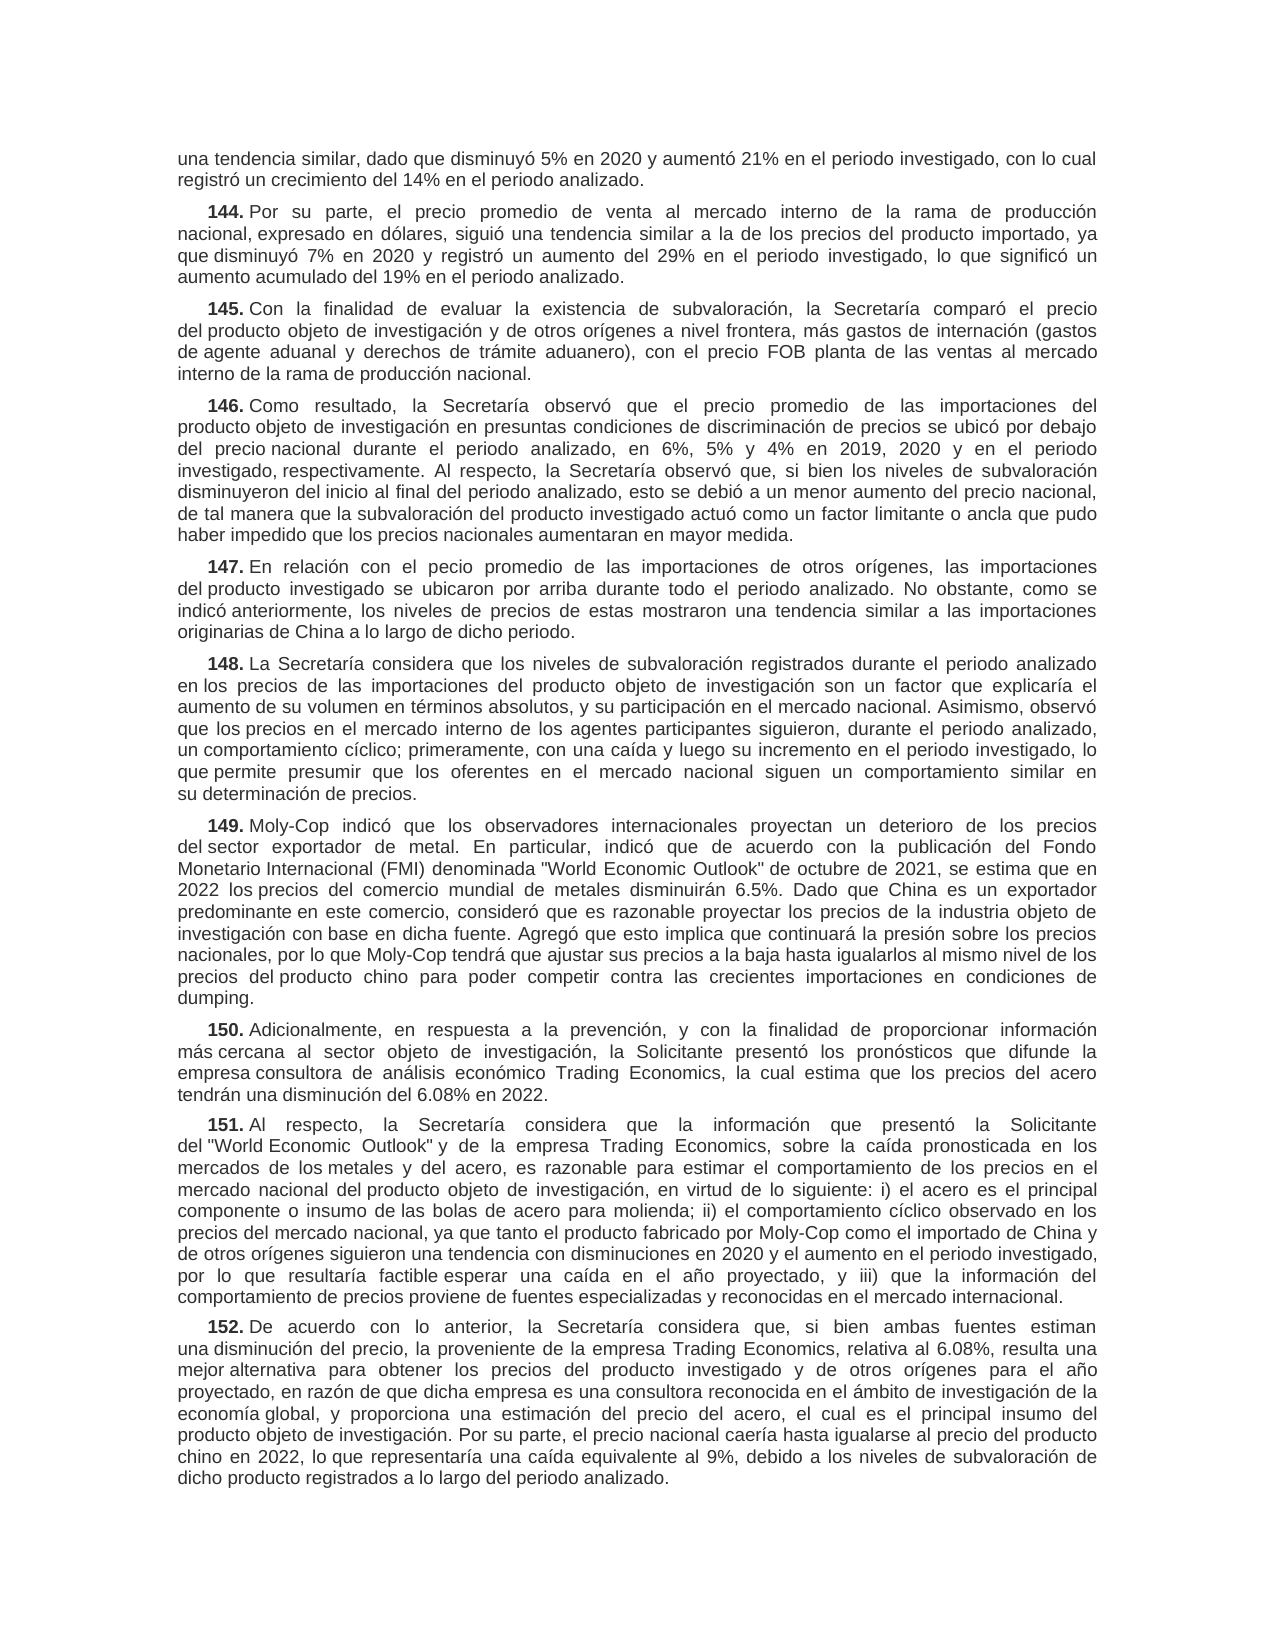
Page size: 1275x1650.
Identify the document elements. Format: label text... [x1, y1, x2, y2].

text 146. Como resultado, la Secretaría observó que el precio promedio de las importaciones del producto objeto de investigación en presuntas condiciones de discriminación de precios se ubicó por debajo del precio nacional durante el periodo analizado, en 6%, 5% y 4% en 2019, 2020 y en el periodo investigado, respectivamente. Al respecto, la Secretaría observó que, si bien los niveles de subvaloración disminuyeron del inicio al final del periodo analizado, esto se debió a un menor aumento del precio nacional, de tal manera que la subvaloración del producto investigado actuó como un factor limitante o ancla que pudo haber impedido que los precios nacionales aumentaran en mayor medida. [177, 395, 1098, 546]
text 149. Moly-Cop indicó que los observadores internacionales proyectan un deterioro de los precios del sector exportador de metal. En particular, indicó que de acuerdo con la publicación del Fondo Monetario Internacional (FMI) denominada "World Economic Outlook" de octubre de 2021, se estima que en 2022 los precios del comercio mundial de metales disminuirán 6.5%. Dado que China es un exportador predominante en este comercio, consideró que es razonable proyectar los precios de la industria objeto de investigación con base en dicha fuente. Agregó que esto implica que continuará la presión sobre los precios nacionales, por lo que Moly-Cop tendrá que ajustar sus precios a la baja hasta igualarlos al mismo nivel de los precios del producto chino para poder competir contra las crecientes importaciones en condiciones de dumping. [177, 814, 1098, 1008]
text 151. Al respecto, la Secretaría considera que la información que presentó la Solicitante del "World Economic Outlook" y de la empresa Trading Economics, sobre la caída pronosticada en los mercados de los metales y del acero, es razonable para estimar el comportamiento de los precios en el mercado nacional del producto objeto de investigación, en virtud de lo siguiente: i) el acero es el principal componente o insumo de las bolas de acero para molienda; ii) el comportamiento cíclico observado en los precios del mercado nacional, ya que tanto el producto fabricado por Moly-Cop como el importado de China y de otros orígenes siguieron una tendencia con disminuciones en 2020 y el aumento en el periodo investigado, por lo que resultaría factible esperar una caída en el año proyectado, y iii) que la información del comportamiento de precios proviene de fuentes especializadas y reconocidas en el mercado internacional. [177, 1114, 1098, 1308]
text 148. La Secretaría considera que los niveles de subvaloración registrados durante el periodo analizado en los precios de las importaciones del producto objeto de investigación son un factor que explicaría el aumento de su volumen en términos absolutos, y su participación en el mercado nacional. Asimismo, observó que los precios en el mercado interno de los agentes participantes siguieron, durante el periodo analizado, un comportamiento cíclico; primeramente, con una caída y luego su incremento en el periodo investigado, lo que permite presumir que los oferentes en el mercado nacional siguen un comportamiento similar en su determinación de precios. [177, 653, 1098, 804]
text 152. De acuerdo con lo anterior, la Secretaría considera que, si bien ambas fuentes estiman una disminución del precio, la proveniente de la empresa Trading Economics, relativa al 6.08%, resulta una mejor alternativa para obtener los precios del producto investigado y de otros orígenes para el año proyectado, en razón de que dicha empresa es una consultora reconocida en el ámbito de investigación de la economía global, y proporciona una estimación del precio del acero, el cual es el principal insumo del producto objeto de investigación. Por su parte, el precio nacional caería hasta igualarse al precio del producto chino en 2022, lo que representaría una caída equivalente al 9%, debido a los niveles de subvaloración de dicho producto registrados a lo largo del periodo analizado. [177, 1316, 1098, 1488]
text 145. Con la finalidad de evaluar la existencia de subvaloración, la Secretaría comparó el precio del producto objeto de investigación y de otros orígenes a nivel frontera, más gastos de internación (gastos de agente aduanal y derechos de trámite aduanero), con el precio FOB planta de las ventas al mercado interno de la rama de producción nacional. [177, 298, 1098, 384]
text 147. En relación con el pecio promedio de las importaciones de otros orígenes, las importaciones del producto investigado se ubicaron por arriba durante todo el periodo analizado. No obstante, como se indicó anteriormente, los niveles de precios de estas mostraron una tendencia similar a las importaciones originarias de China a lo largo de dicho periodo. [177, 556, 1098, 642]
text 150. Adicionalmente, en respuesta a la prevención, y con la finalidad de proporcionar información más cercana al sector objeto de investigación, la Solicitante presentó los pronósticos que difunde la empresa consultora de análisis económico Trading Economics, la cual estima que los precios del acero tendrán una disminución del 6.08% en 2022. [177, 1019, 1098, 1105]
text 144. Por su parte, el precio promedio de venta al mercado interno de la rama de producción nacional, expresado en dólares, siguió una tendencia similar a la de los precios del producto importado, ya que disminuyó 7% en 2020 y registró un aumento del 29% en el periodo investigado, lo que significó un aumento acumulado del 19% en el periodo analizado. [177, 201, 1098, 287]
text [177, 148, 1098, 191]
